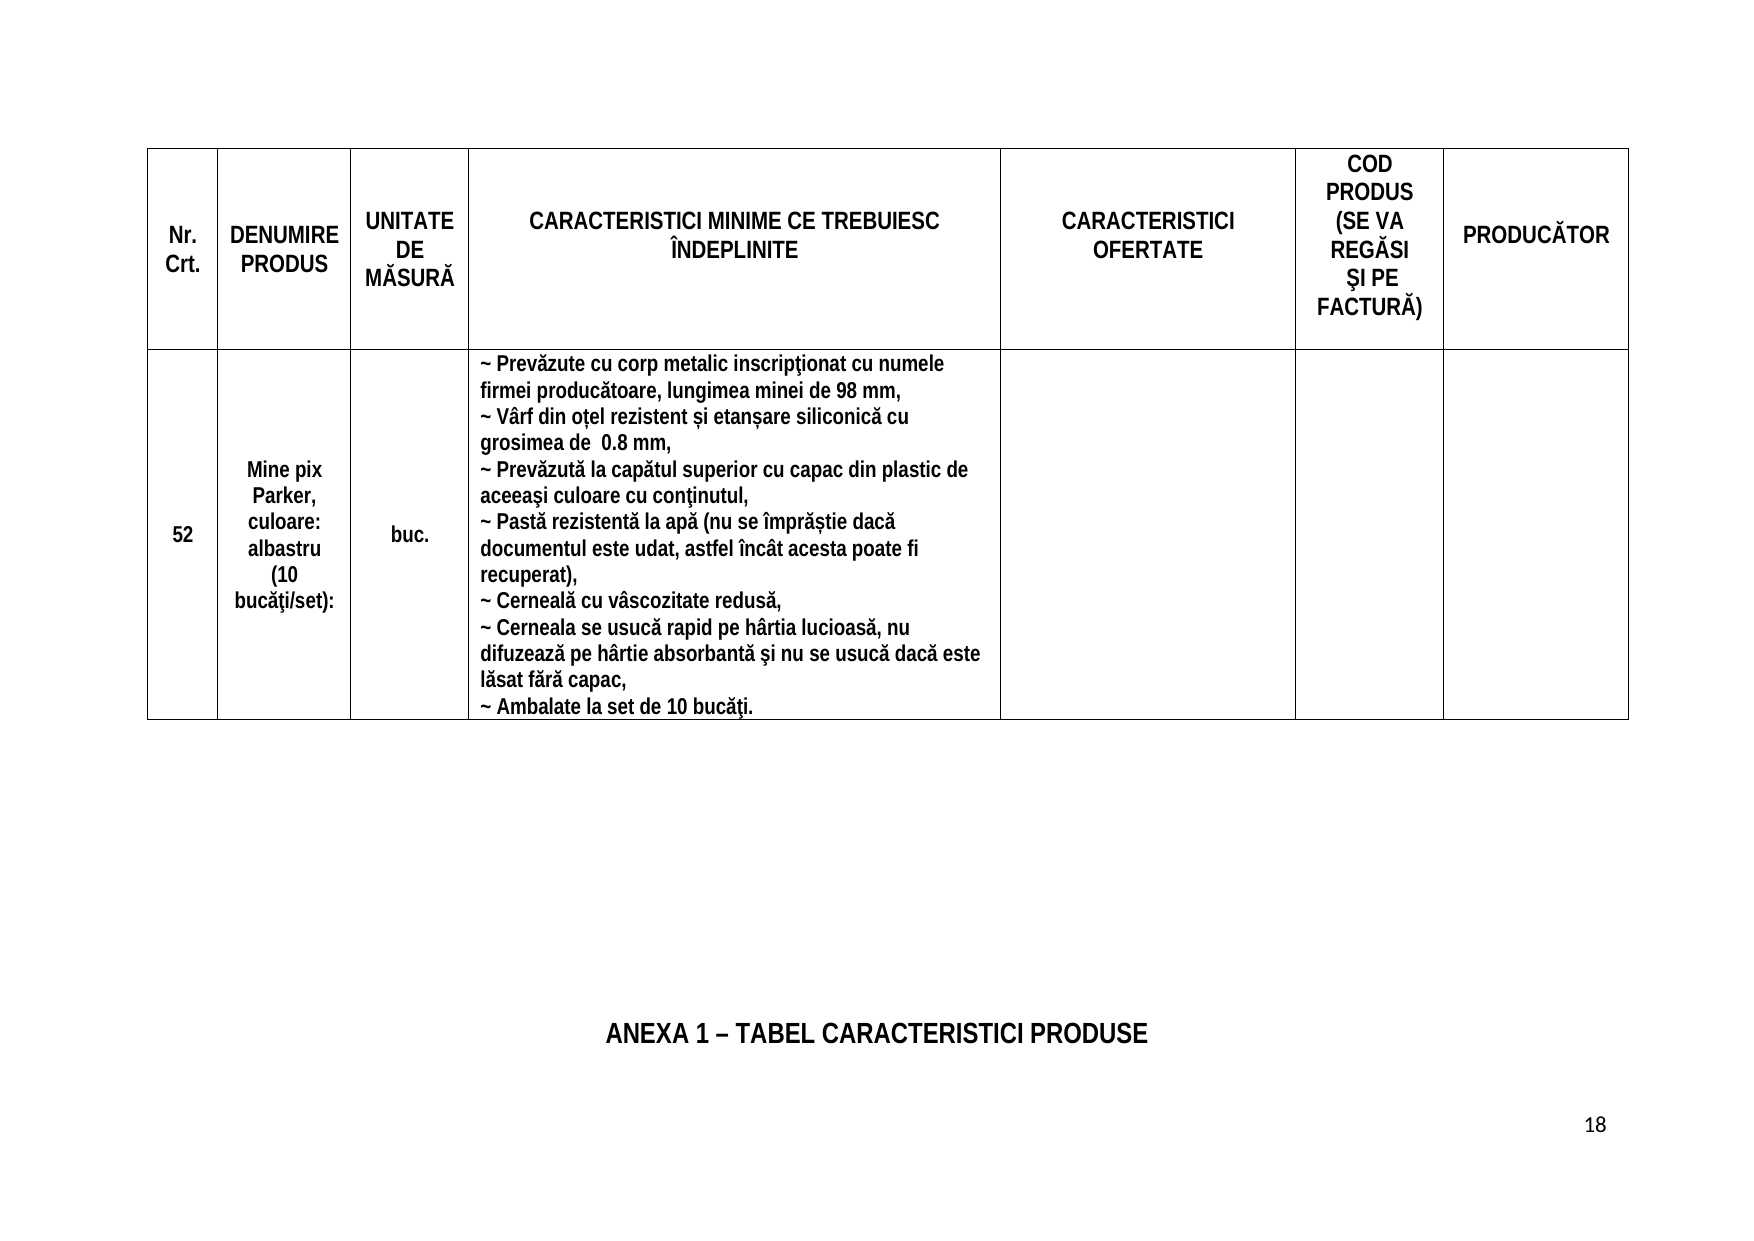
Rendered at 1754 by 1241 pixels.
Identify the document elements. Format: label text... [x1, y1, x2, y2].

table_header PRODUCĂTOR [1444, 149, 1628, 349]
table_cell buc. [351, 350, 468, 719]
table_cell 52 [148, 350, 217, 719]
table_header CARACTERISTICI OFERTATE [1001, 149, 1295, 349]
table_header DENUMIRE PRODUS [218, 149, 350, 349]
table_cell [1001, 350, 1295, 719]
text ANEXA 1 – TABEL CARACTERISTICI PRODUSE [148, 1017, 1606, 1050]
table_cell Mine pix Parker, culoare: albastru (10 bucăţi/set): [218, 350, 350, 719]
table_cell ~ Prevăzute cu corp metalic inscripţionat cu numele firmei producătoare, lungimea minei de 98 mm, ~ Vârf din oțel rezistent și etanșare siliconică cu grosimea de 0.8 mm, ~ Prevăzută la capătul superior cu capac din plastic de aceeaşi culoare cu conţinutul, ~ Pastă rezistentă la apă (nu se împrăștie dacă documentul este udat, astfel încât acesta poate fi recuperat), ~ Cerneală cu vâscozitate redusă, ~ Cerneala se usucă rapid pe hârtia lucioasă, nu difuzează pe hârtie absorbantă şi nu se usucă dacă este lăsat fără capac, ~ Ambalate la set de 10 bucăţi. [469, 350, 1000, 719]
table_cell [1444, 350, 1628, 719]
table_header Nr. Crt. [148, 149, 217, 349]
table_header CARACTERISTICI MINIME CE TREBUIESC ÎNDEPLINITE [469, 149, 1000, 349]
table_cell [1296, 350, 1443, 719]
table_header UNITATE DE MĂSURĂ [351, 149, 468, 349]
table_header COD PRODUS (SE VA REGĂSI ŞI PE FACTURĂ) [1296, 149, 1443, 349]
